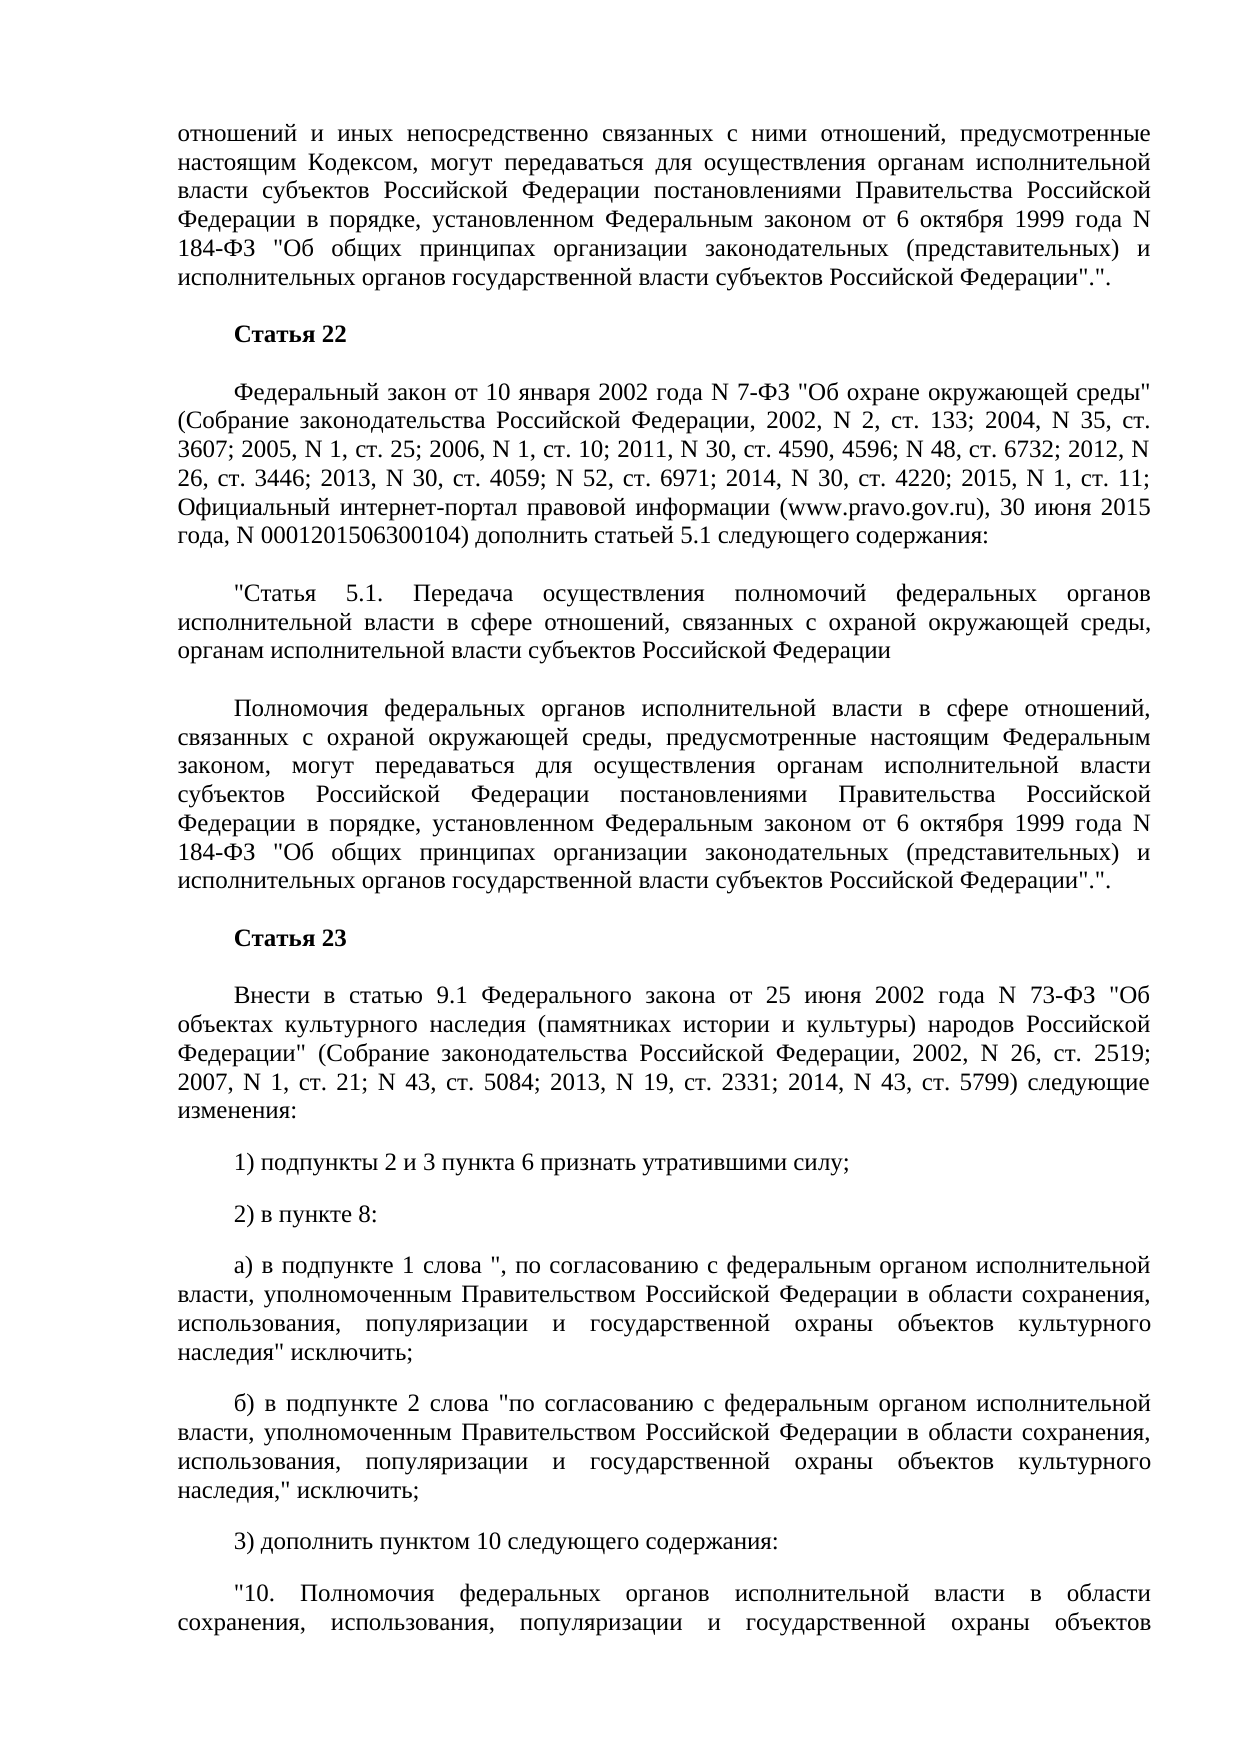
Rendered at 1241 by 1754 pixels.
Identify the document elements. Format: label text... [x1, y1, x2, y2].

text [177, 1578, 1152, 1636]
title Статья 23 [177, 923, 1152, 952]
text 2) в пункте 8: [177, 1199, 1152, 1228]
text Федеральный закон от 10 января 2002 года N 7-ФЗ "Об охране окружающей среды" (Собрание законодательства Российской Федерации, 2002, N 2, ст. 133; 2004, N 35, ст. 3607; 2005, N 1, ст. 25; 2006, N 1, ст. 10; 2011, N 30, ст. 4590, 4596; N 48, ст. 6732; 2012, N 26, ст. 3446; 2013, N 30, ст. 4059; N 52, ст. 6971; 2014, N 30, ст. 4220; 2015, N 1, ст. 11; Официальный интернет-портал правовой информации (www.pravo.gov.ru), 30 июня 2015 года, N 0001201506300104) дополнить статьей 5.1 следующего содержания: [177, 377, 1152, 549]
text Внести в статью 9.1 Федерального закона от 25 июня 2002 года N 73-ФЗ "Об объектах культурного наследия (памятниках истории и культуры) народов Российской Федерации" (Собрание законодательства Российской Федерации, 2002, N 26, ст. 2519; 2007, N 1, ст. 21; N 43, ст. 5084; 2013, N 19, ст. 2331; 2014, N 43, ст. 5799) следующие изменения: [177, 981, 1152, 1124]
text б) в подпункте 2 слова "по согласованию с федеральным органом исполнительной власти, уполномоченным Правительством Российской Федерации в области сохранения, использования, популяризации и государственной охраны объектов культурного наследия," исключить; [177, 1388, 1152, 1503]
text "Статья 5.1. Передача осуществления полномочий федеральных органов исполнительной власти в сфере отношений, связанных с охраной окружающей среды, органам исполнительной власти субъектов Российской Федерации [177, 578, 1152, 664]
text 3) дополнить пунктом 10 следующего содержания: [177, 1526, 1152, 1555]
text Полномочия федеральных органов исполнительной власти в сфере отношений, связанных с охраной окружающей среды, предусмотренные настоящим Федеральным законом, могут передаваться для осуществления органам исполнительной власти субъектов Российской Федерации постановлениями Правительства Российской Федерации в порядке, установленном Федеральным законом от 6 октября 1999 года N 184-ФЗ "Об общих принципах организации законодательных (представительных) и исполнительных органов государственной власти субъектов Российской Федерации".". [177, 693, 1152, 894]
text 1) подпункты 2 и 3 пункта 6 признать утратившими силу; [177, 1147, 1152, 1176]
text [177, 118, 1152, 291]
text а) в подпункте 1 слова ", по согласованию с федеральным органом исполнительной власти, уполномоченным Правительством Российской Федерации в области сохранения, использования, популяризации и государственной охраны объектов культурного наследия" исключить; [177, 1251, 1152, 1366]
title Статья 22 [177, 319, 1152, 348]
